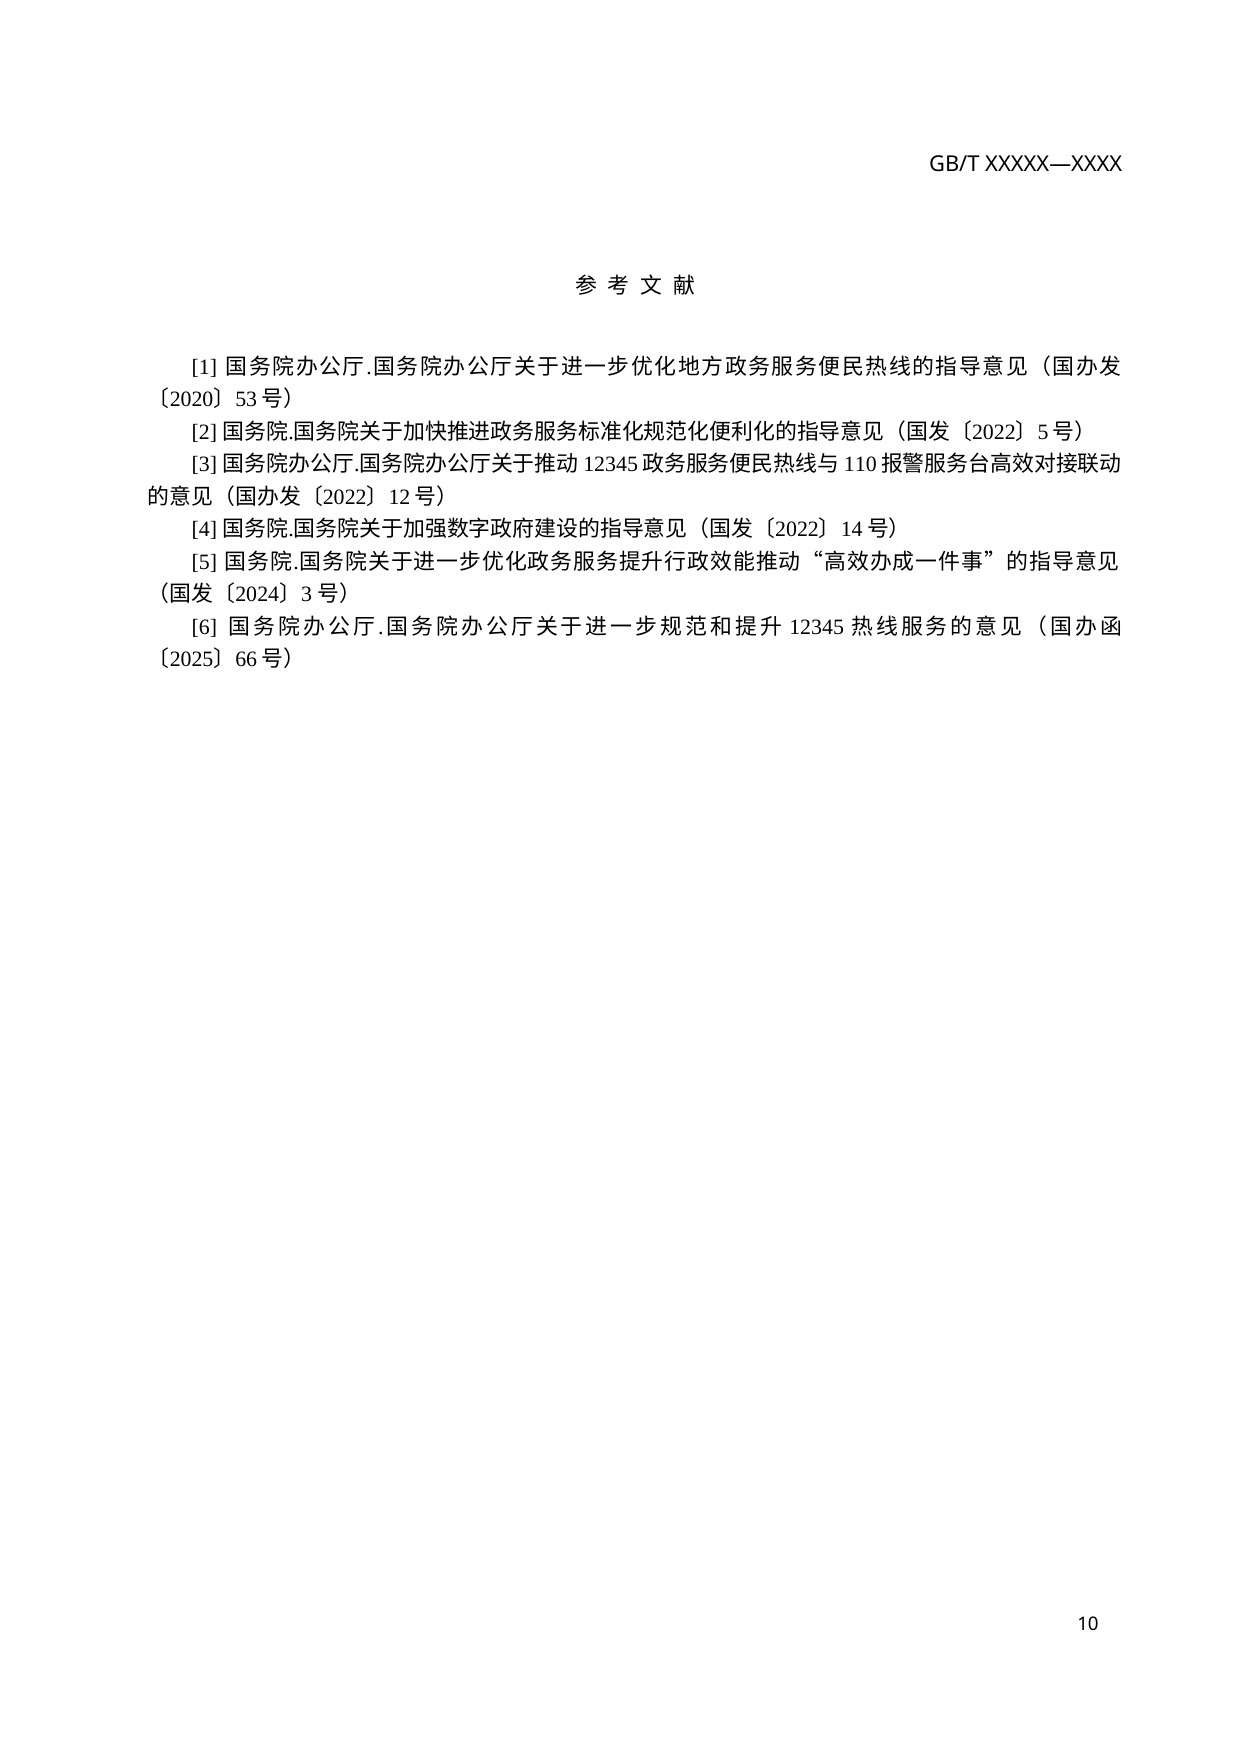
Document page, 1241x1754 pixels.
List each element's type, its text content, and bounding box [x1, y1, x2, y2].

text [1] 国务院办公厅.国务院办公厅关于进一步优化地方政务服务便民热线的指导意见（国办发〔2020〕53号） [148, 348, 1122, 413]
text [3] 国务院办公厅.国务院办公厅关于推动12345政务服务便民热线与110报警服务台高效对接联动的意见（国办发〔2022〕12号） [148, 446, 1122, 511]
text [6] 国务院办公厅.国务院办公厅关于进一步规范和提升12345热线服务的意见（国办函〔2025〕66号） [148, 608, 1122, 673]
text [2] 国务院.国务院关于加快推进政务服务标准化规范化便利化的指导意见（国发〔2022〕5号） [148, 413, 1122, 446]
text [5] 国务院.国务院关于进一步优化政务服务提升行政效能推动“高效办成一件事”的指导意见（国发〔2024〕3 号） [148, 543, 1122, 608]
text 参考文献 [148, 267, 1122, 300]
text [4] 国务院.国务院关于加强数字政府建设的指导意见（国发〔2022〕14号） [148, 511, 1122, 543]
